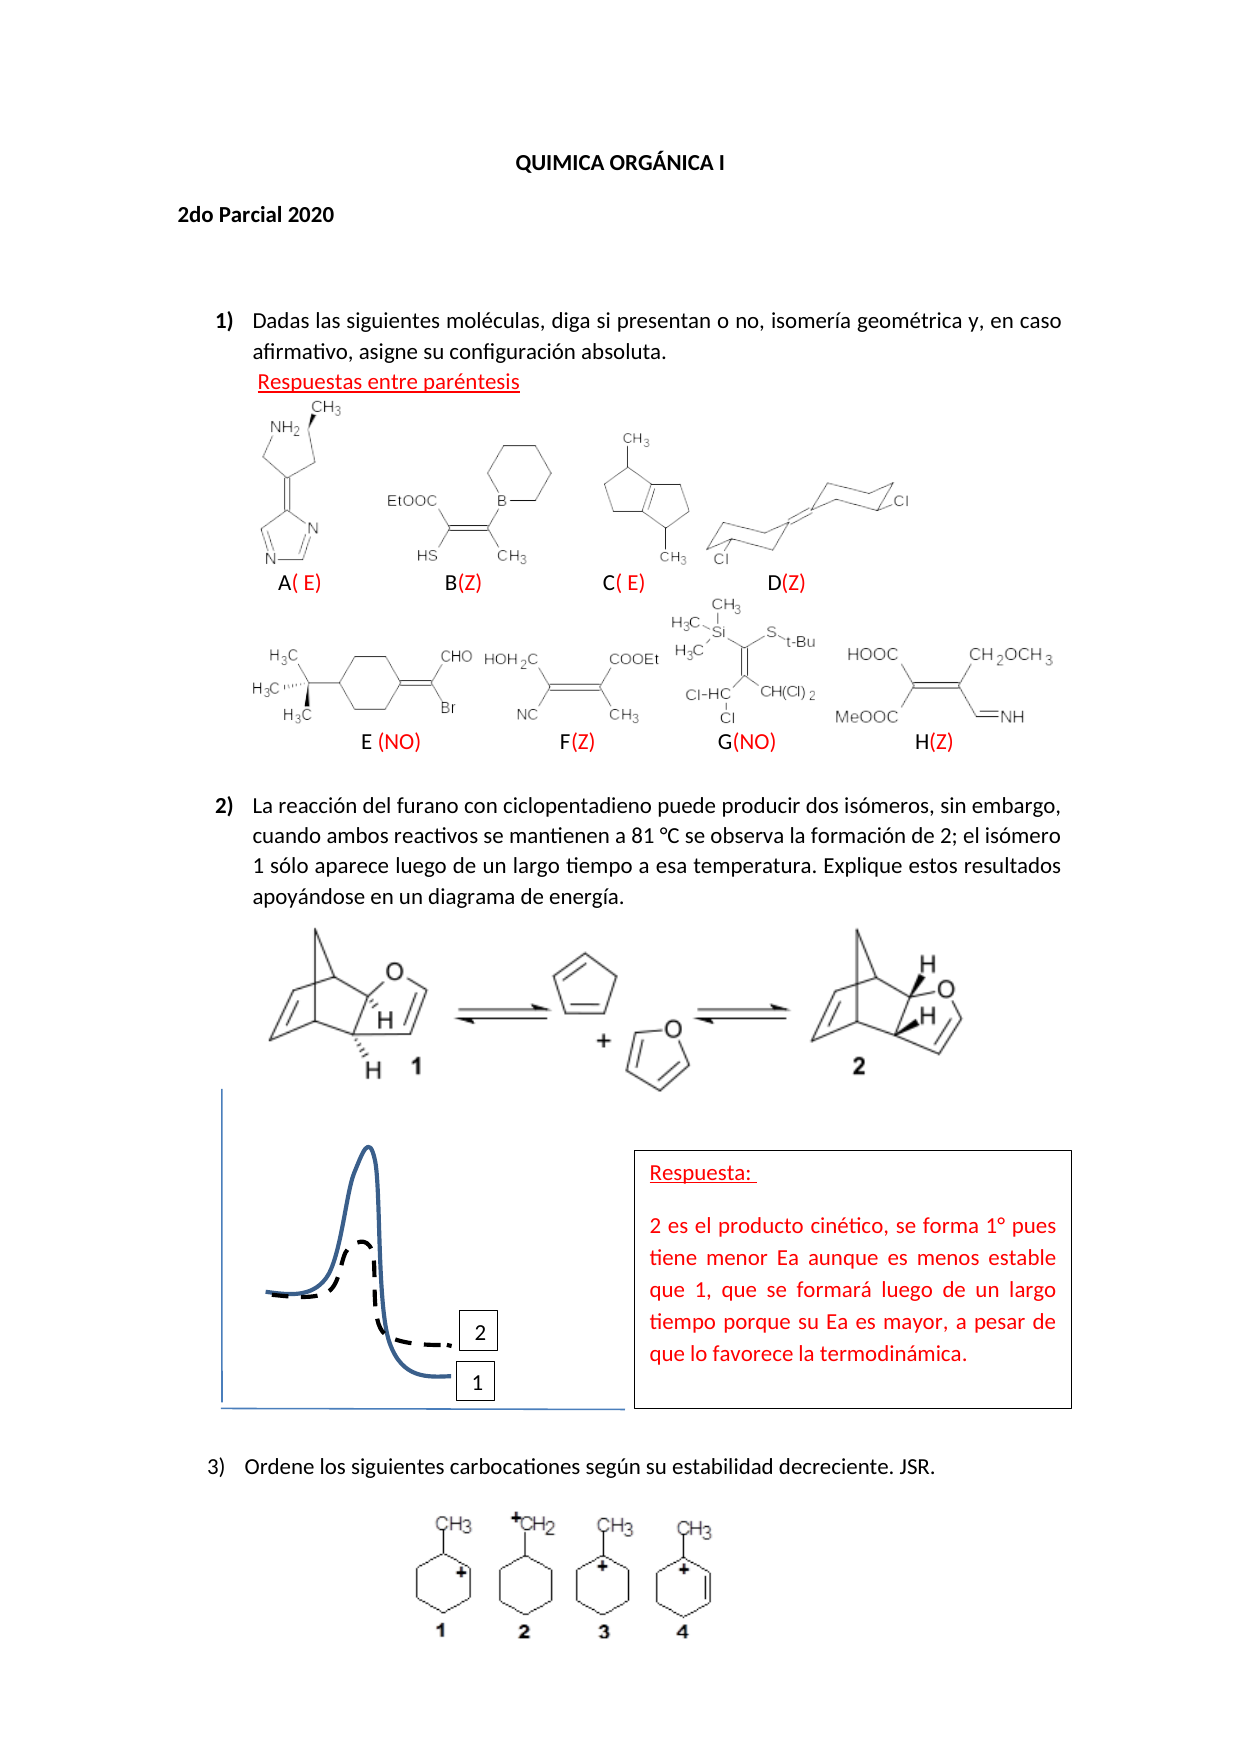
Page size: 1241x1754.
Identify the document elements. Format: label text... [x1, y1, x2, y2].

list Ordene los siguientes carbocationes según su estabilidad decreciente. JSR. [207, 1452, 1063, 1480]
text 2do Parcial 2020 [177, 201, 1063, 229]
list E (NO) F(Z) G(NO) H(Z) [252, 727, 1063, 755]
picture [411, 1504, 719, 1656]
list Respuestas entre paréntesis [252, 367, 1063, 395]
text QUIMICA ORGÁNICA I [177, 148, 1063, 176]
picture [252, 912, 979, 1109]
list La reacción del furano con ciclopentadieno puede producir dos isómeros, sin embargo, cuando ambos reactivos se mantienen a 81 °C se observa la formación de 2; el isómero 1 sólo aparece luego de un largo tiempo a esa temperatura. Explique estos resultados apoyándose en un diagrama de energía. [215, 791, 1063, 910]
list Dadas las siguientes moléculas, diga si presentan o no, isomería geométrica y, en caso afirmativo, asigne su configuración absoluta. [215, 307, 1063, 365]
list A( E) B(Z) C( E) D(Z) [252, 568, 1063, 596]
